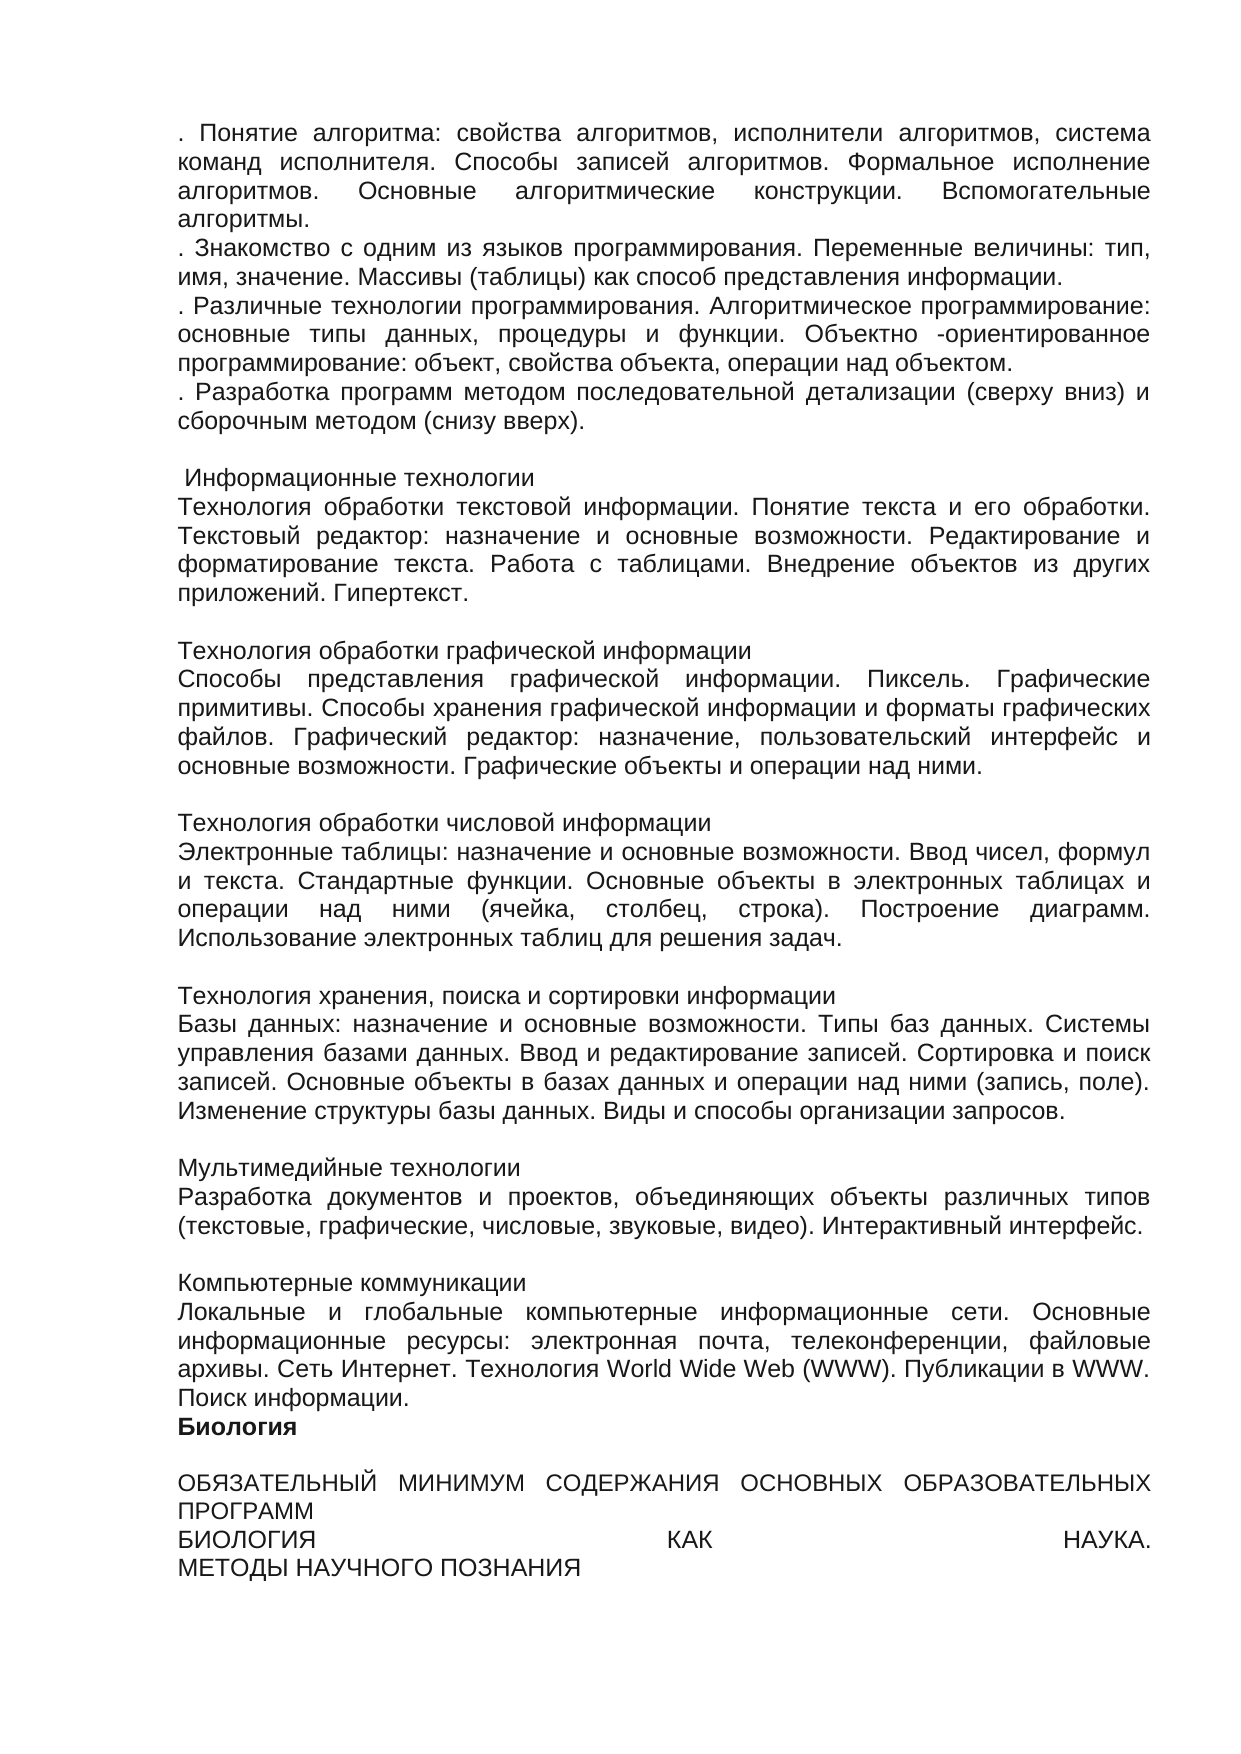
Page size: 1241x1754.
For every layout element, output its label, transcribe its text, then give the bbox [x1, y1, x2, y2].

text Базы данных: назначение и основные возможности. Типы баз данных. Системы управления базами данных. Ввод и редактирование записей. Сортировка и поиск записей. Основные объекты в базах данных и операции над ними (запись, поле). Изменение структуры базы данных. Виды и способы организации запросов. [177, 1009, 1152, 1124]
text Технология хранения, поиска и сортировки информации [177, 981, 1152, 1009]
text Биология [177, 1412, 1152, 1441]
text Технология обработки текстовой информации. Понятие текста и его обработки. Текстовый редактор: назначение и основные возможности. Редактирование и форматирование текста. Работа с таблицами. Внедрение объектов из других приложений. Гипертекст. [177, 492, 1152, 607]
text . Понятие алгоритма: свойства алгоритмов, исполнители алгоритмов, система команд исполнителя. Способы записей алгоритмов. Формальное исполнение алгоритмов. Основные алгоритмические конструкции. Вспомогательные алгоритмы. [177, 118, 1152, 233]
text Информационные технологии [177, 463, 1152, 492]
text Способы представления графической информации. Пиксель. Графические примитивы. Способы хранения графической информации и форматы графических файлов. Графический редактор: назначение, пользовательский интерфейс и основные возможности. Графические объекты и операции над ними. [177, 664, 1152, 779]
text ОБЯЗАТЕЛЬНЫЙ МИНИМУМ СОДЕРЖАНИЯ ОСНОВНЫХ ОБРАЗОВАТЕЛЬНЫХ ПРОГРАММ [177, 1469, 1152, 1524]
text Мультимедийные технологии [177, 1153, 1152, 1182]
text БИОЛОГИЯ КАК НАУКА. МЕТОДЫ НАУЧНОГО ПОЗНАНИЯ [177, 1524, 1152, 1582]
text . Разработка программ методом последовательной детализации (сверху вниз) и сборочным методом (снизу вверх). [177, 377, 1152, 434]
text Электронные таблицы: назначение и основные возможности. Ввод чисел, формул и текста. Стандартные функции. Основные объекты в электронных таблицах и операции над ними (ячейка, столбец, строка). Построение диаграмм. Использование электронных таблиц для решения задач. [177, 837, 1152, 952]
text . Знакомство с одним из языков программирования. Переменные величины: тип, имя, значение. Массивы (таблицы) как способ представления информации. [177, 233, 1152, 291]
text Технология обработки графической информации [177, 636, 1152, 664]
text Технология обработки числовой информации [177, 808, 1152, 837]
text Разработка документов и проектов, объединяющих объекты различных типов (текстовые, графические, числовые, звуковые, видео). Интерактивный интерфейс. [177, 1182, 1152, 1239]
text Компьютерные коммуникации [177, 1268, 1152, 1297]
text Локальные и глобальные компьютерные информационные сети. Основные информационные ресурсы: электронная почта, телеконференции, файловые архивы. Сеть Интернет. Технология World Wide Web (WWW). Публикации в WWW. Поиск информации. [177, 1297, 1152, 1412]
text . Различные технологии программирования. Алгоритмическое программирование: основные типы данных, процедуры и функции. Объектно -ориентированное программирование: объект, свойства объекта, операции над объектом. [177, 291, 1152, 377]
